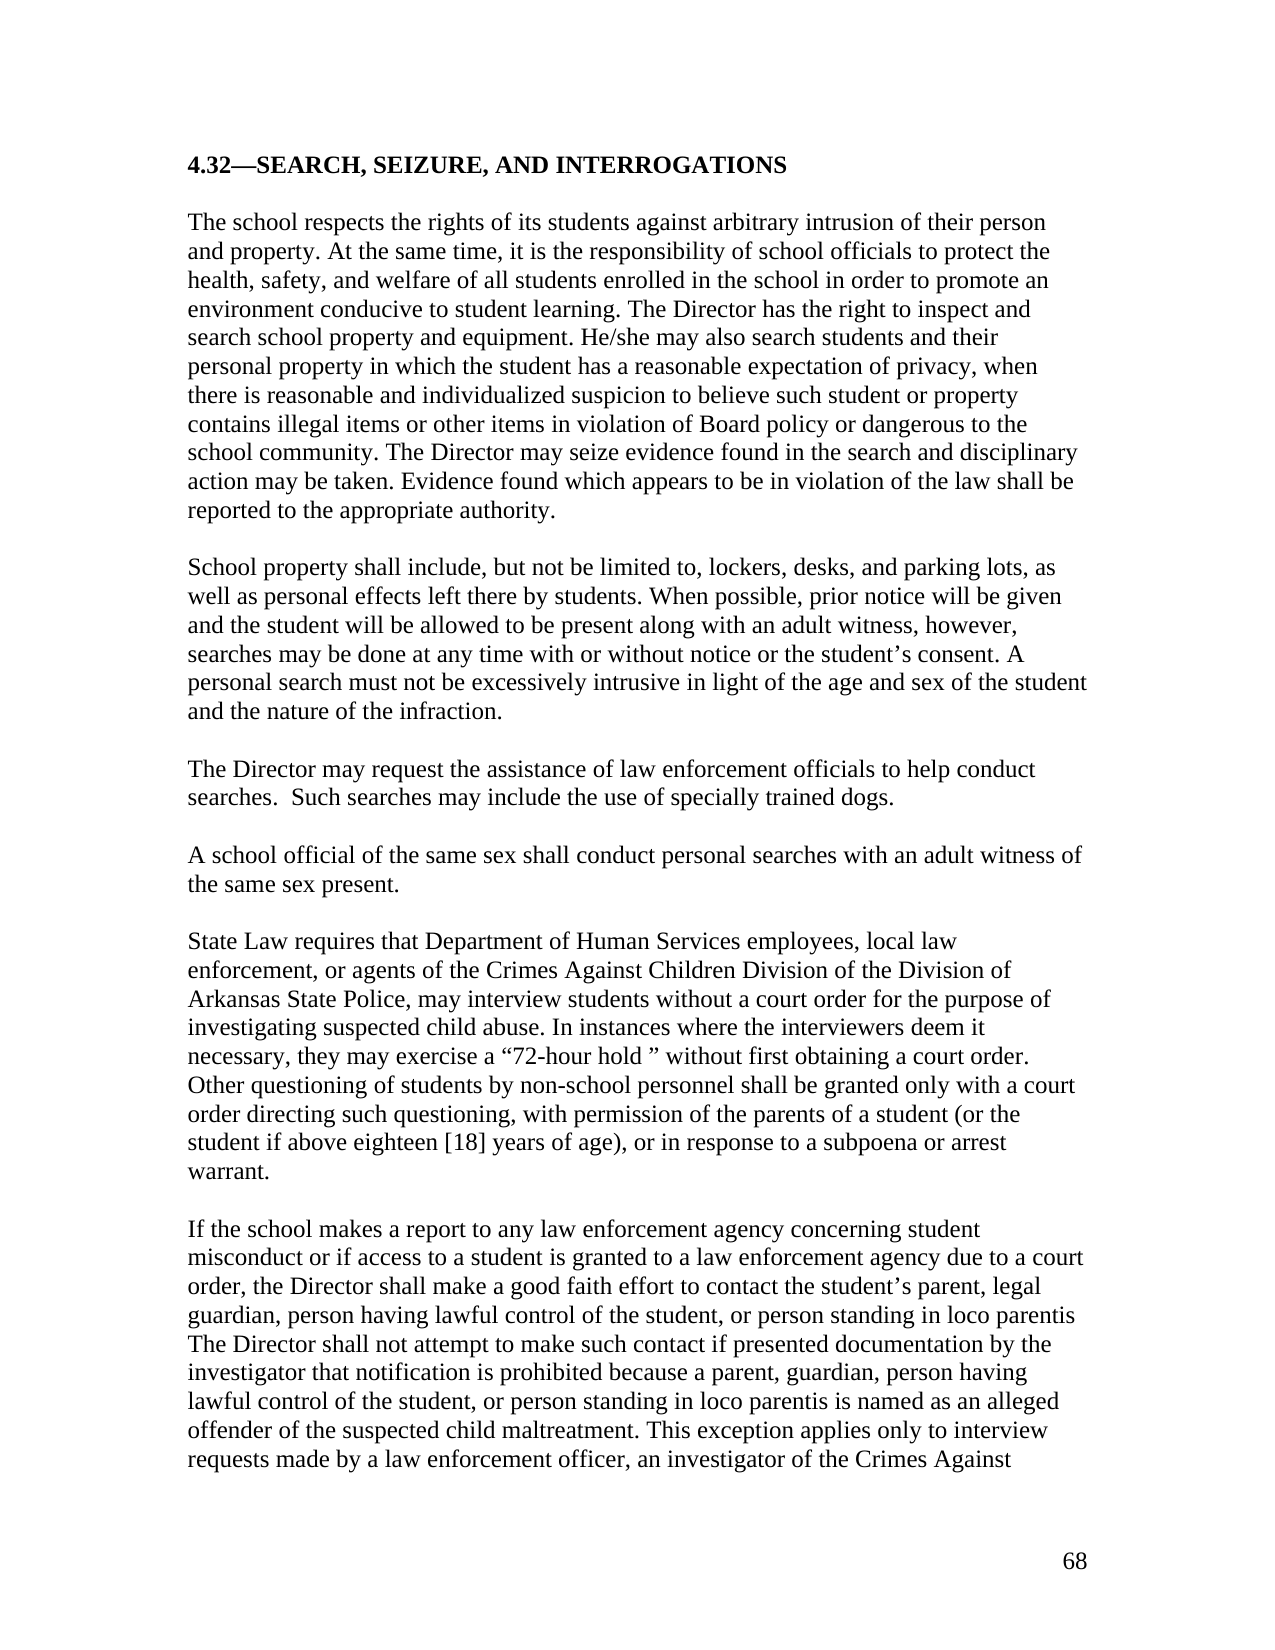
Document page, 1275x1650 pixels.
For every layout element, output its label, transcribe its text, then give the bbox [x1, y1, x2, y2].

text 4.32—SEARCH, SEIZURE, AND INTERROGATIONS [187, 150, 1087, 179]
text The school respects the rights of its students against arbitrary intrusion of their person and property. At the same time, it is the responsibility of school officials to protect the health, safety, and welfare of all students enrolled in the school in order to promote an environment conducive to student learning. The Director has the right to inspect and search school property and equipment. He/she may also search students and their personal property in which the student has a reasonable expectation of privacy, when there is reasonable and individualized suspicion to believe such student or property contains illegal items or other items in violation of Board policy or dangerous to the school community. The Director may seize evidence found in the search and disciplinary action may be taken. Evidence found which appears to be in violation of the law shall be reported to the appropriate authority. [187, 207, 1087, 524]
text School property shall include, but not be limited to, lockers, desks, and parking lots, as well as personal effects left there by students. When possible, prior notice will be given and the student will be allowed to be present along with an adult witness, however, searches may be done at any time with or without notice or the student’s consent. A personal search must not be excessively intrusive in light of the age and sex of the student and the nature of the infraction. [187, 552, 1087, 725]
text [187, 1214, 1087, 1472]
text The Director may request the assistance of law enforcement officials to help conduct searches. Such searches may include the use of specially trained dogs. [187, 754, 1087, 811]
text State Law requires that Department of Human Services employees, local law enforcement, or agents of the Crimes Against Children Division of the Division of Arkansas State Police, may interview students without a court order for the purpose of investigating suspected child abuse. In instances where the interviewers deem it necessary, they may exercise a “72-hour hold ” without first obtaining a court order. Other questioning of students by non-school personnel shall be granted only with a court order directing such questioning, with permission of the parents of a student (or the student if above eighteen [18] years of age), or in response to a subpoena or arrest warrant. [187, 926, 1087, 1185]
text A school official of the same sex shall conduct personal searches with an adult witness of the same sex present. [187, 840, 1087, 897]
